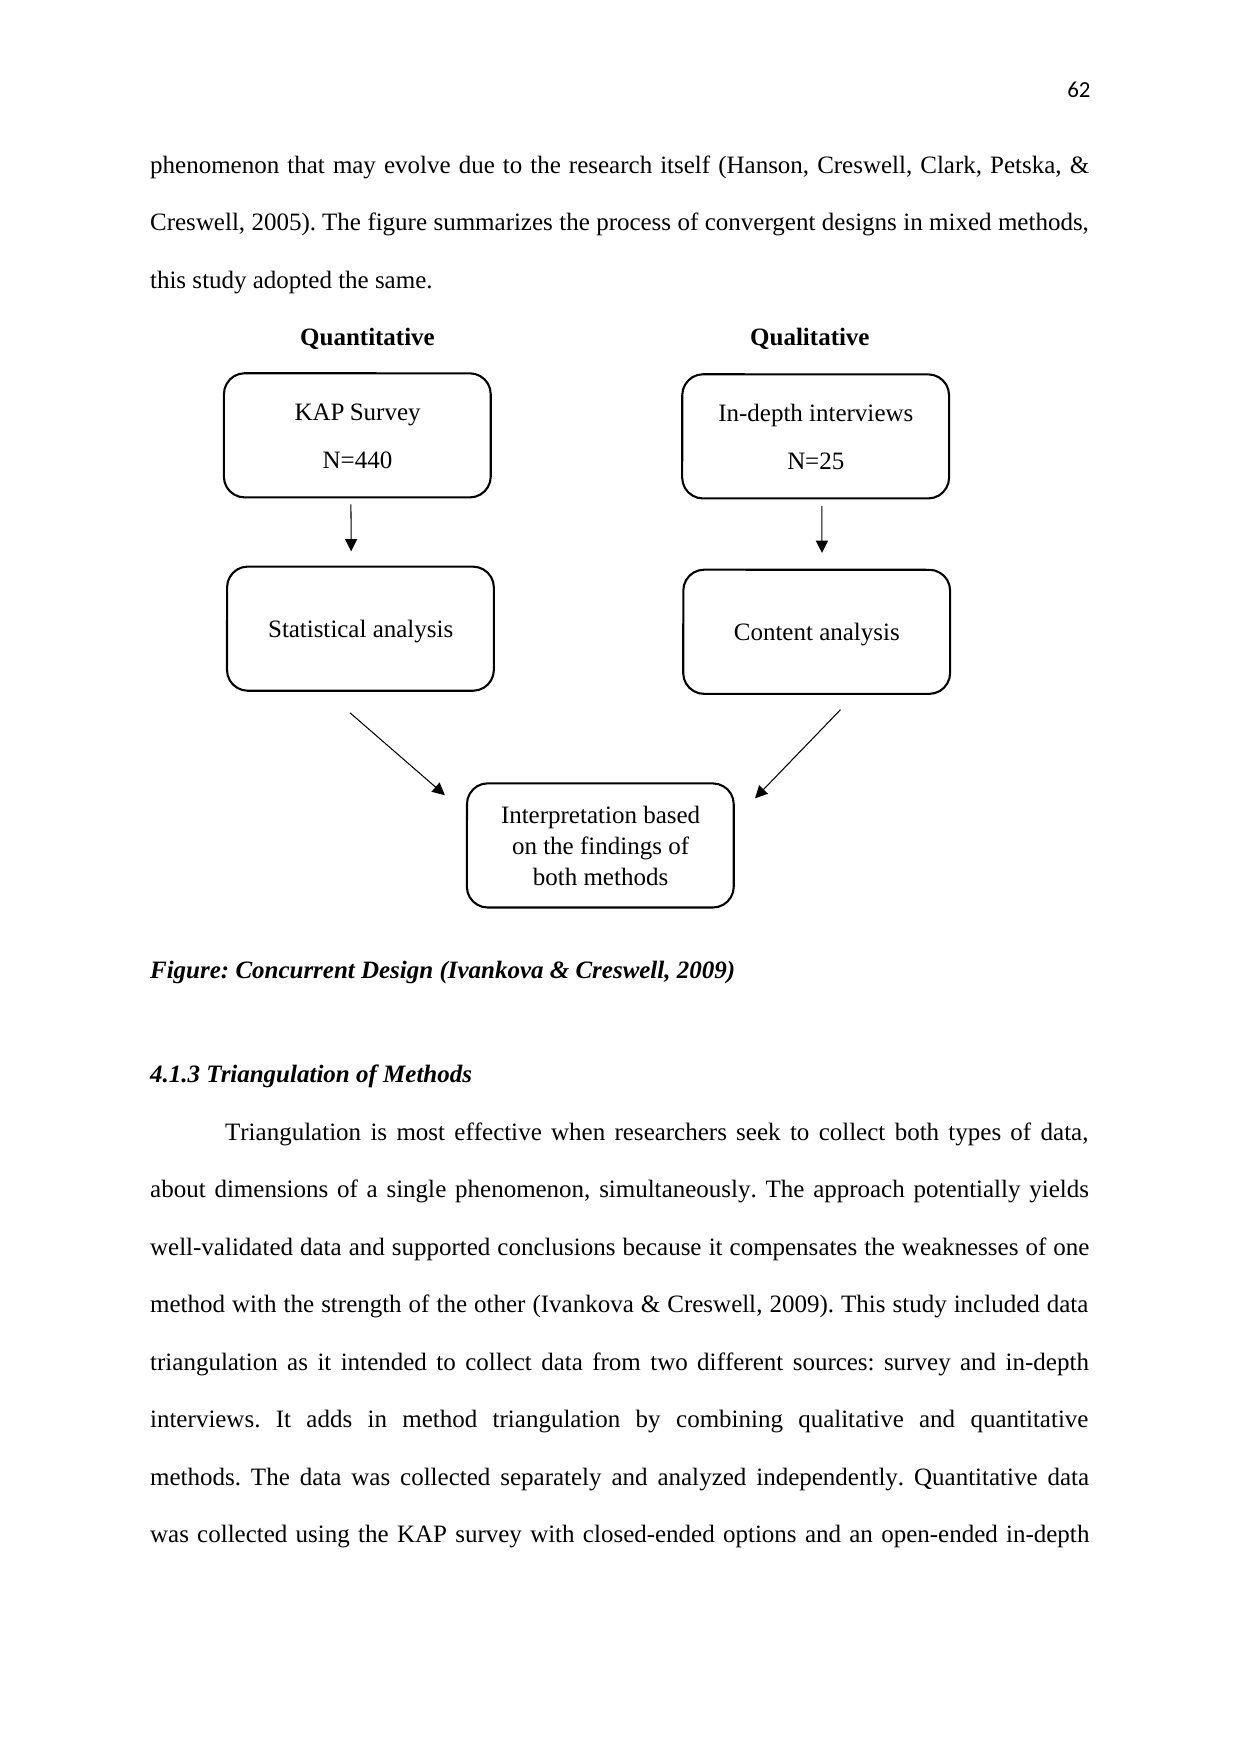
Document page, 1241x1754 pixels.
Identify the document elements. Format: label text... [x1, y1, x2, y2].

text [150, 1117, 1090, 1548]
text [150, 150, 1090, 294]
subtitle Figure: Concurrent Design (Ivankova & Creswell, 2009) [150, 955, 1090, 984]
text Quantitative Qualitative [225, 322, 1090, 351]
subtitle 4.1.3 Triangulation of Methods [150, 1059, 1090, 1088]
